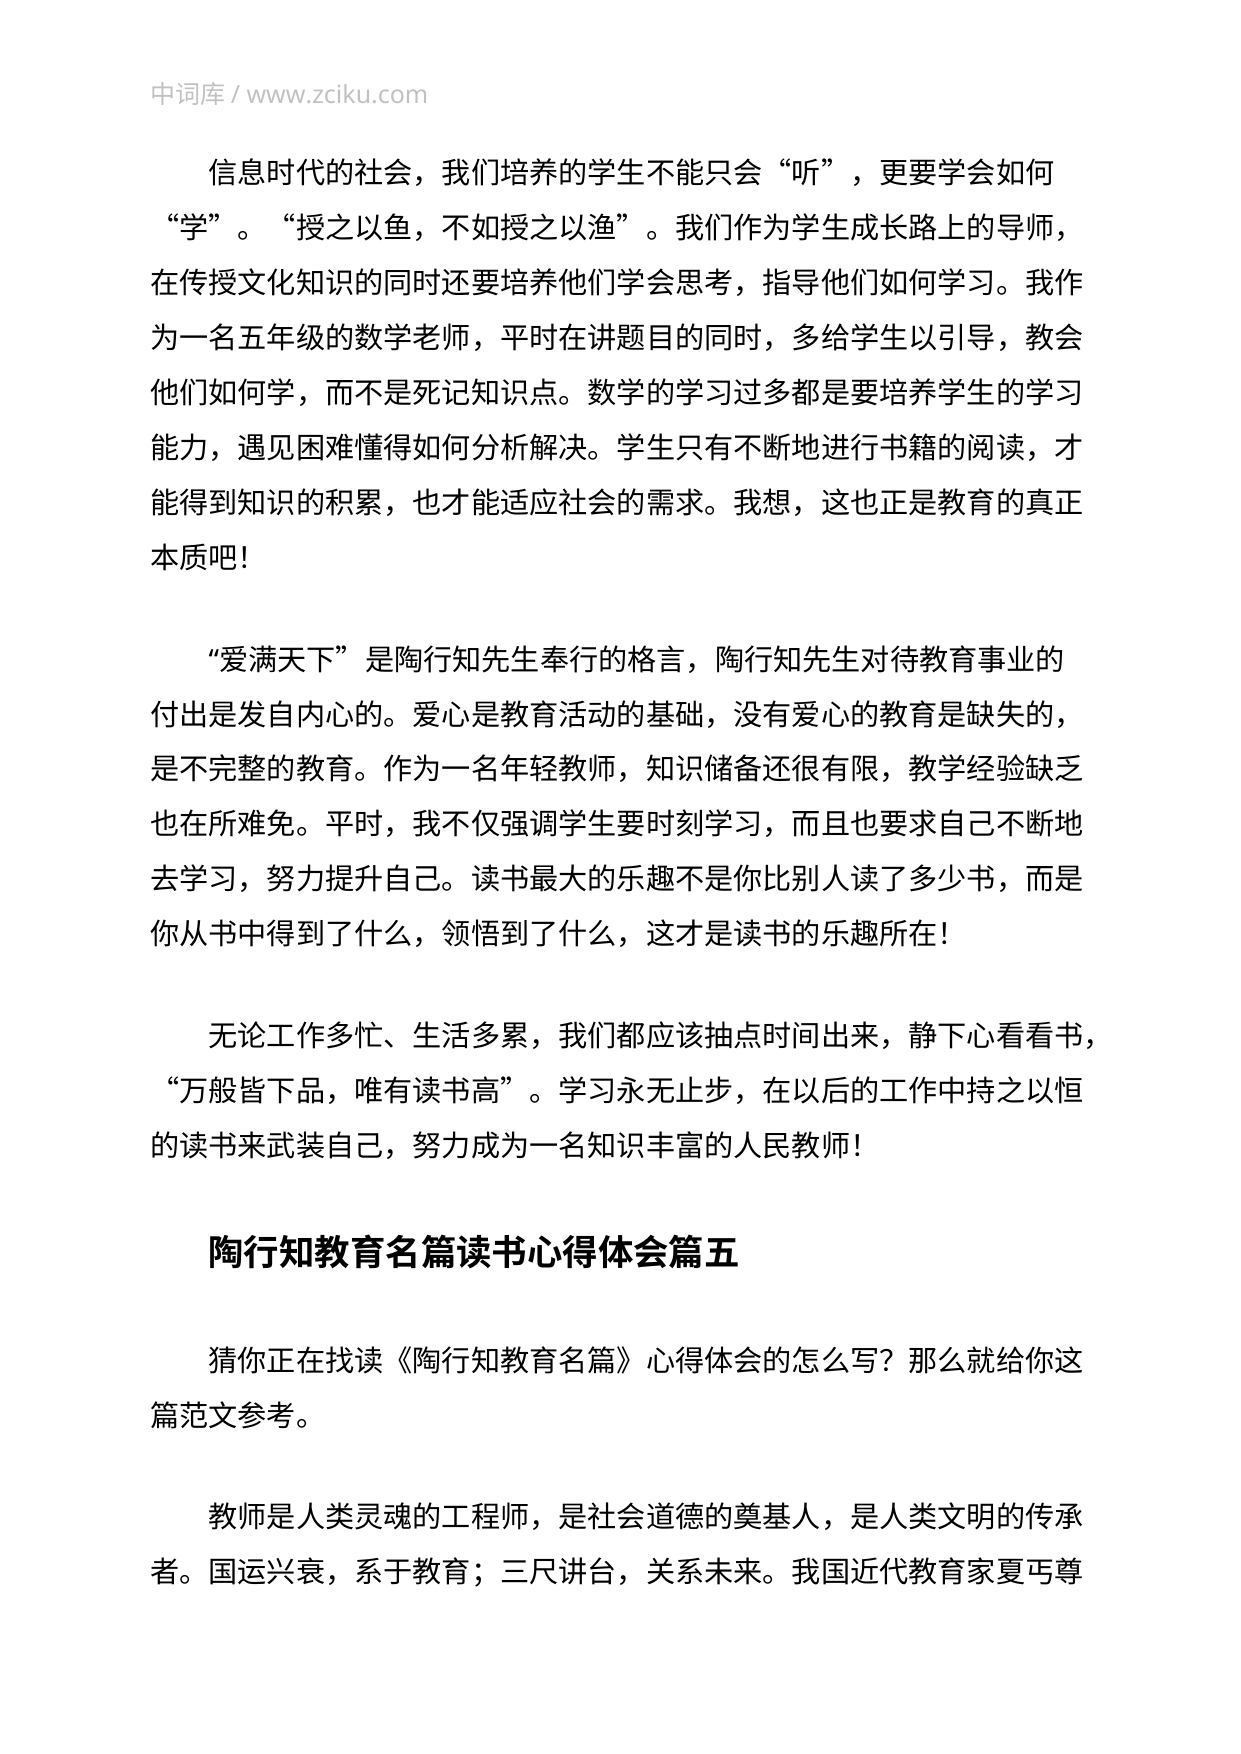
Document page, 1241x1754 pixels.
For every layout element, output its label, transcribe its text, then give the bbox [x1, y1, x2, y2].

text 信息时代的社会，我们培养的学生不能只会“听”，更要学会如何“学”。“授之以鱼，不如授之以渔”。我们作为学生成长路上的导师，在传授文化知识的同时还要培养他们学会思考，指导他们如何学习。我作为一名五年级的数学老师，平时在讲题目的同时，多给学生以引导，教会他们如何学，而不是死记知识点。数学的学习过多都是要培养学生的学习能力，遇见困难懂得如何分析解决。学生只有不断地进行书籍的阅读，才能得到知识的积累，也才能适应社会的需求。我想，这也正是教育的真正本质吧！ [150, 150, 1090, 577]
text 无论工作多忙、生活多累，我们都应该抽点时间出来，静下心看看书，“万般皆下品，唯有读书高”。学习永无止步，在以后的工作中持之以恒的读书来武装自己，努力成为一名知识丰富的人民教师！ [150, 1012, 1090, 1164]
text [150, 1494, 1090, 1591]
text 猜你正在找读《陶行知教育名篇》心得体会的怎么写？那么就给你这篇范文参考。 [150, 1337, 1090, 1434]
text “爱满天下”是陶行知先生奉行的格言，陶行知先生对待教育事业的付出是发自内心的。爱心是教育活动的基础，没有爱心的教育是缺失的，是不完整的教育。作为一名年轻教师，知识储备还很有限，教学经验缺乏也在所难免。平时，我不仅强调学生要时刻学习，而且也要求自己不断地去学习，努力提升自己。读书最大的乐趣不是你比别人读了多少书，而是你从书中得到了什么，领悟到了什么，这才是读书的乐趣所在！ [150, 636, 1090, 953]
text 陶行知教育名篇读书心得体会篇五 [150, 1224, 1090, 1275]
